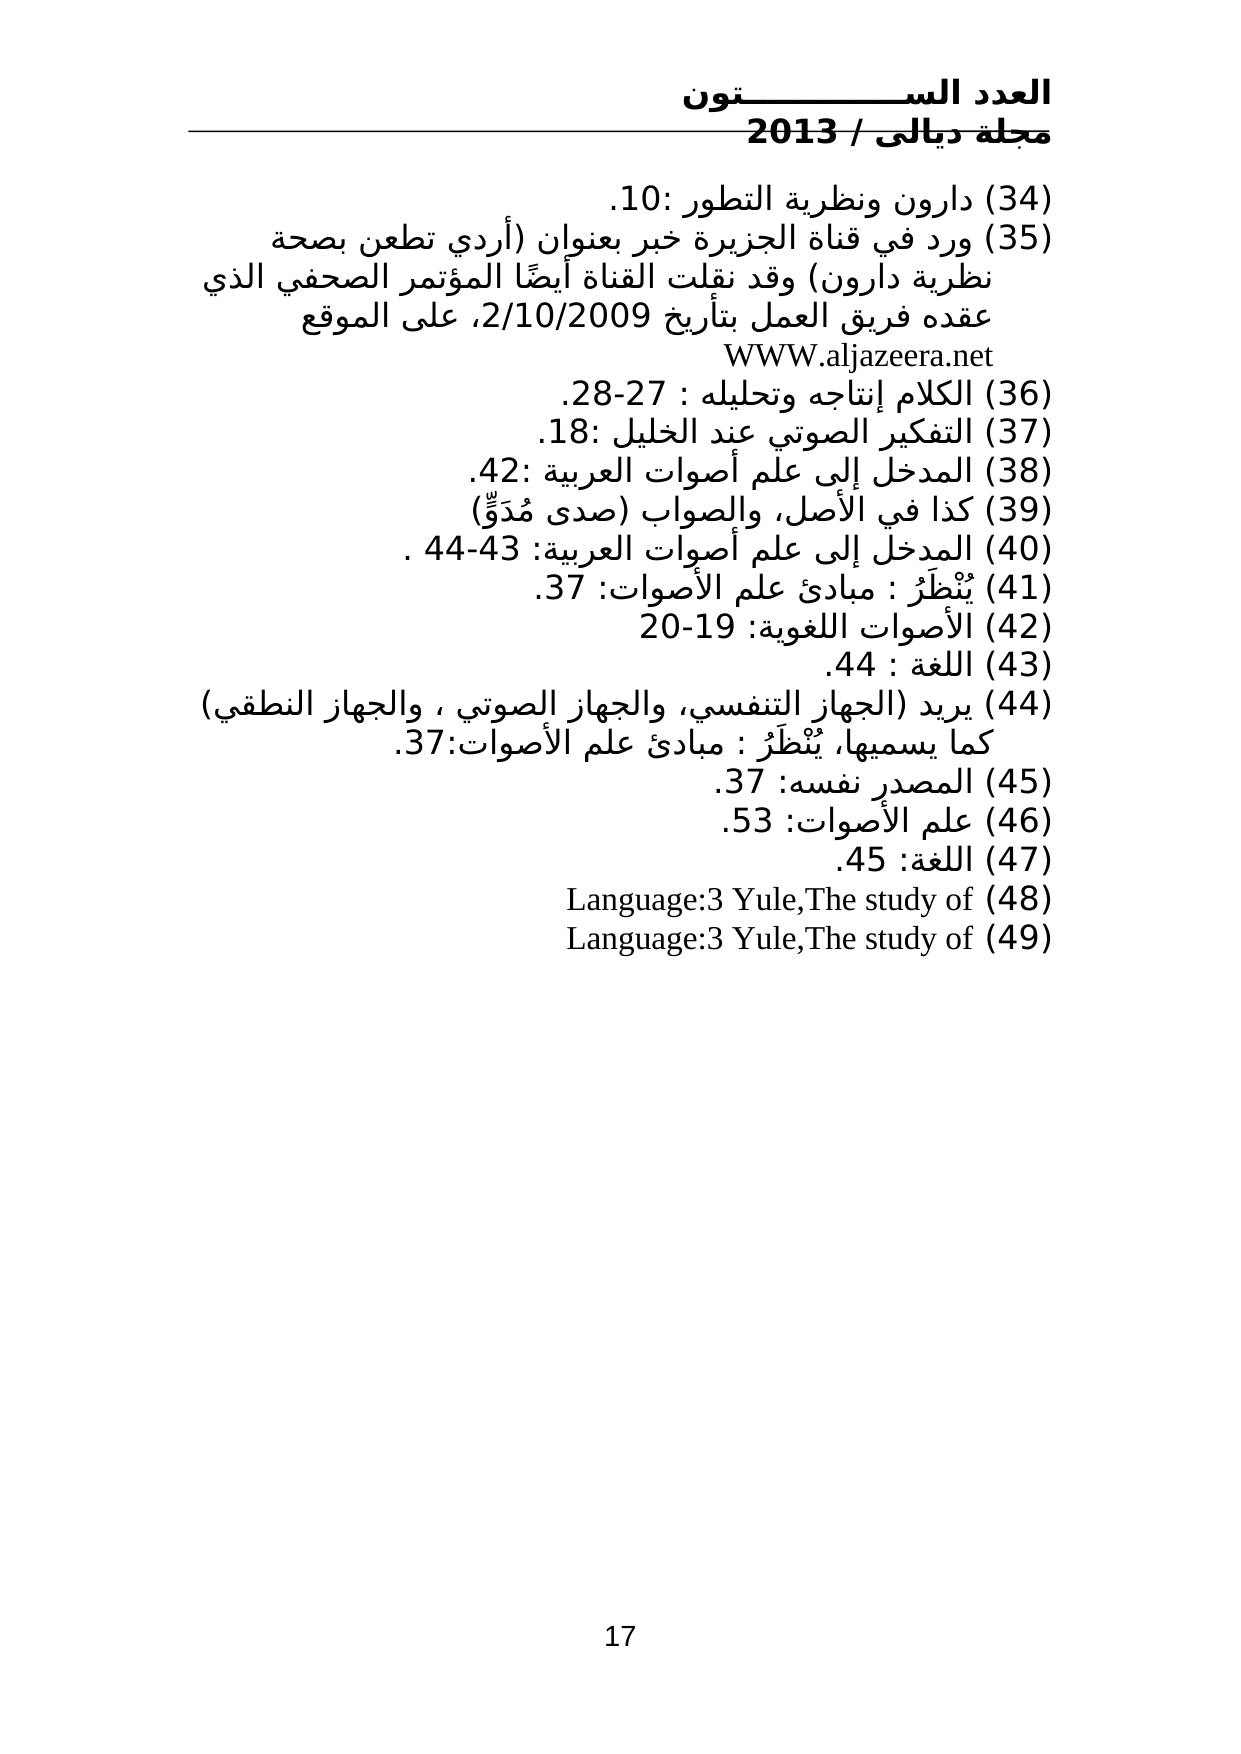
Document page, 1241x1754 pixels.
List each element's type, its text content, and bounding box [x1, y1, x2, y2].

text (39) كذا في الأصل، والصواب (صدى مُدَوٍّ) [187, 491, 1053, 529]
text (37) التفكير الصوتي عند الخليل :18. [187, 413, 1053, 452]
text (48) Language:3 Yule,The study of [187, 879, 1053, 918]
text (38) المدخل إلى علم أصوات العربية :42. [187, 452, 1053, 491]
text (49) Language:3 Yule,The study of [187, 918, 1053, 957]
text (47) اللغة: 45. [187, 840, 1053, 879]
text (44) يريد (الجهاز التنفسي، والجهاز الصوتي ، والجهاز النطقي) كما يسميها، يُنْظَرُ : مبادئ علم الأصوات:37. [187, 685, 1053, 762]
text (35) ورد في قناة الجزيرة خبر بعنوان (أردي تطعن بصحة نظرية دارون) وقد نقلت القناة أيضًا المؤتمر الصحفي الذي عقده فريق العمل بتأريخ 2/10/2009، على الموقع WWW.aljazeera.net [187, 218, 1053, 374]
text (43) اللغة : 44. [187, 646, 1053, 685]
text (45) المصدر نفسه: 37. [187, 762, 1053, 801]
text (34) دارون ونظرية التطور :10. [187, 179, 1053, 218]
text (36) الكلام إنتاجه وتحليله : 27-28. [187, 374, 1053, 413]
text (40) المدخل إلى علم أصوات العربية: 43-44 . [187, 529, 1053, 568]
text (46) علم الأصوات: 53. [187, 801, 1053, 840]
text (42) الأصوات اللغوية: 19-20 [187, 607, 1053, 646]
text (41) يُنْظَرُ : مبادئ علم الأصوات: 37. [187, 568, 1053, 607]
